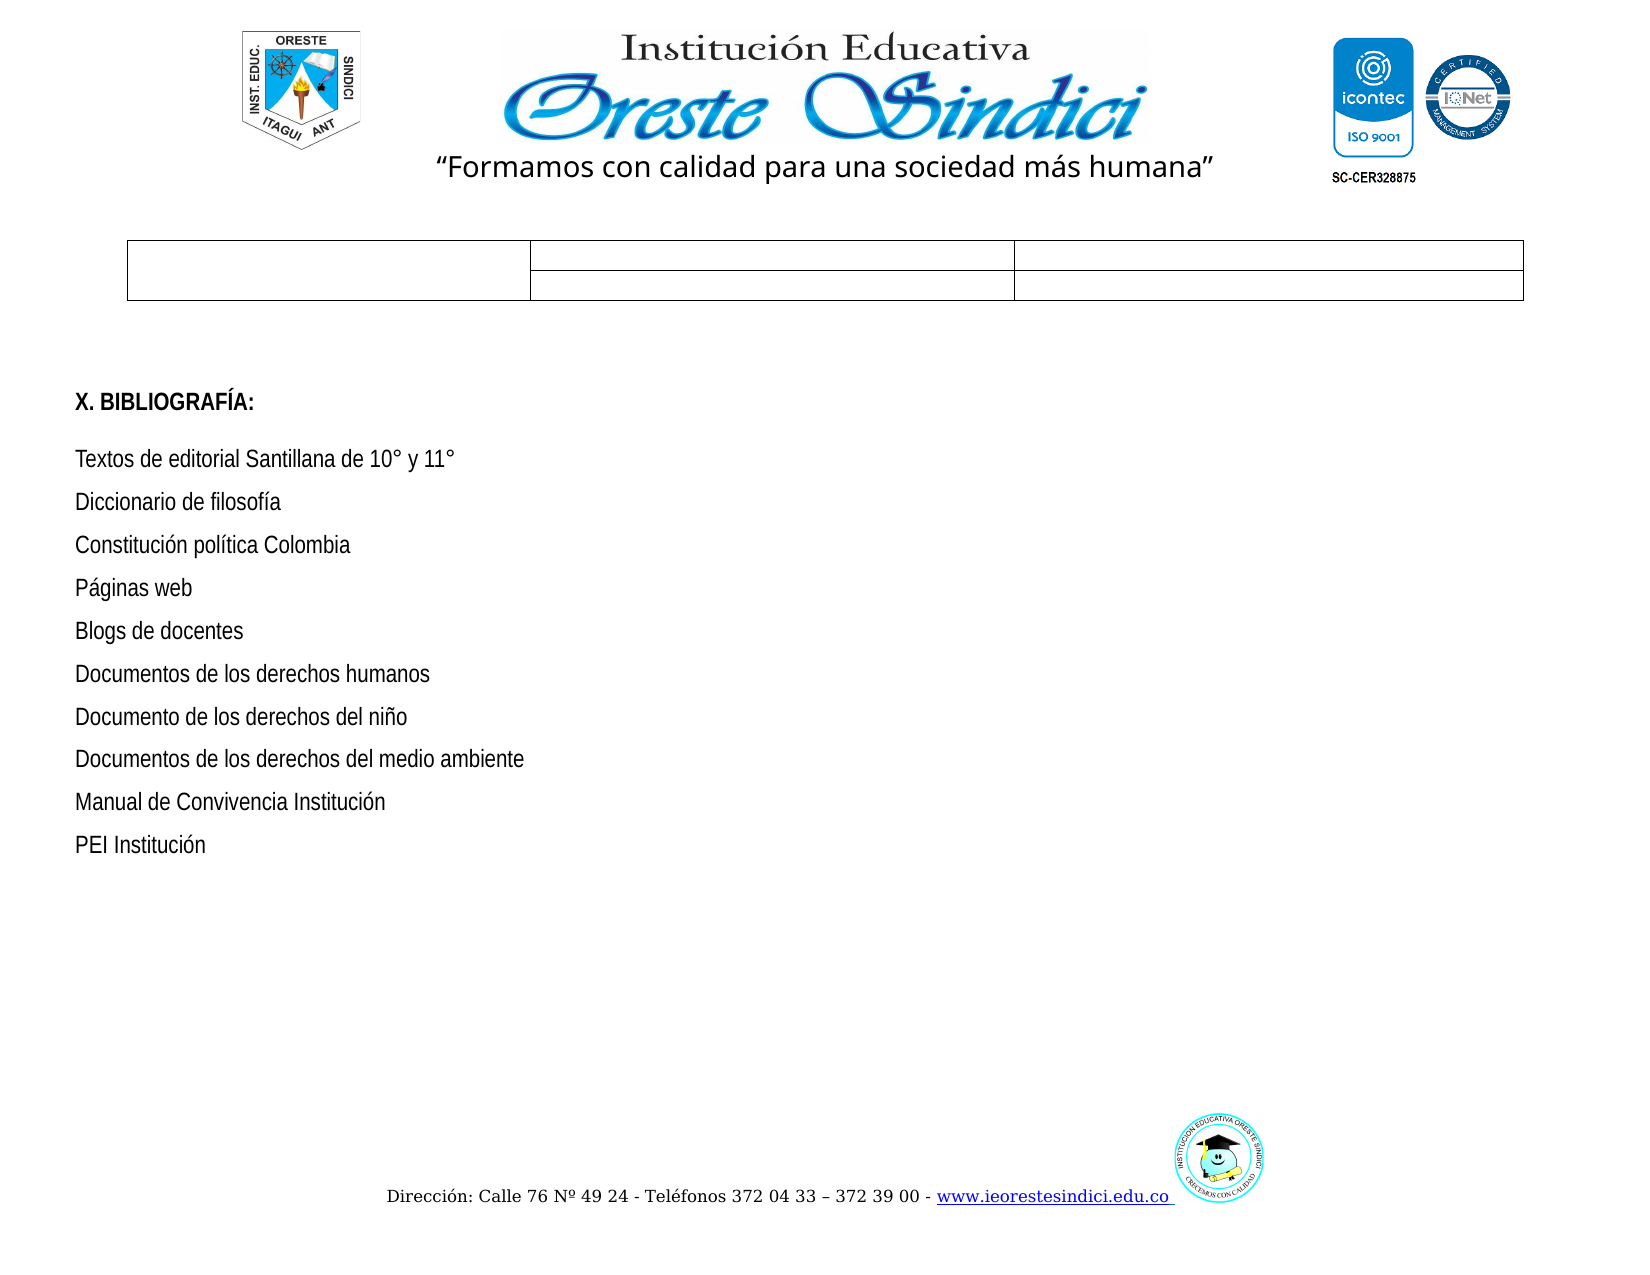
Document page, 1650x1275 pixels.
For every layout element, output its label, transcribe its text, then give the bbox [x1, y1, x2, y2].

picture [1174, 1113, 1264, 1203]
text Textos de editorial Santillana de 10° y 11° [75, 444, 1575, 473]
text Documentos de los derechos del medio ambiente [75, 744, 1575, 773]
text Páginas web [75, 573, 1575, 601]
text X. BIBLIOGRAFÍA: [75, 387, 1575, 415]
table_cell [1015, 271, 1523, 300]
text Diccionario de filosofía [75, 487, 1575, 516]
picture [242, 31, 361, 150]
text PEI Institución [75, 830, 1575, 859]
text Manual de Convivencia Institución [75, 787, 1575, 816]
picture [500, 29, 1150, 143]
table_cell [531, 271, 1014, 300]
table_cell [1015, 241, 1523, 270]
text Blogs de docentes [75, 616, 1575, 644]
table_cell [531, 241, 1014, 270]
picture [1330, 36, 1513, 185]
text Documentos de los derechos humanos [75, 658, 1575, 687]
text Constitución política Colombia [75, 530, 1575, 558]
text Documento de los derechos del niño [75, 701, 1575, 730]
